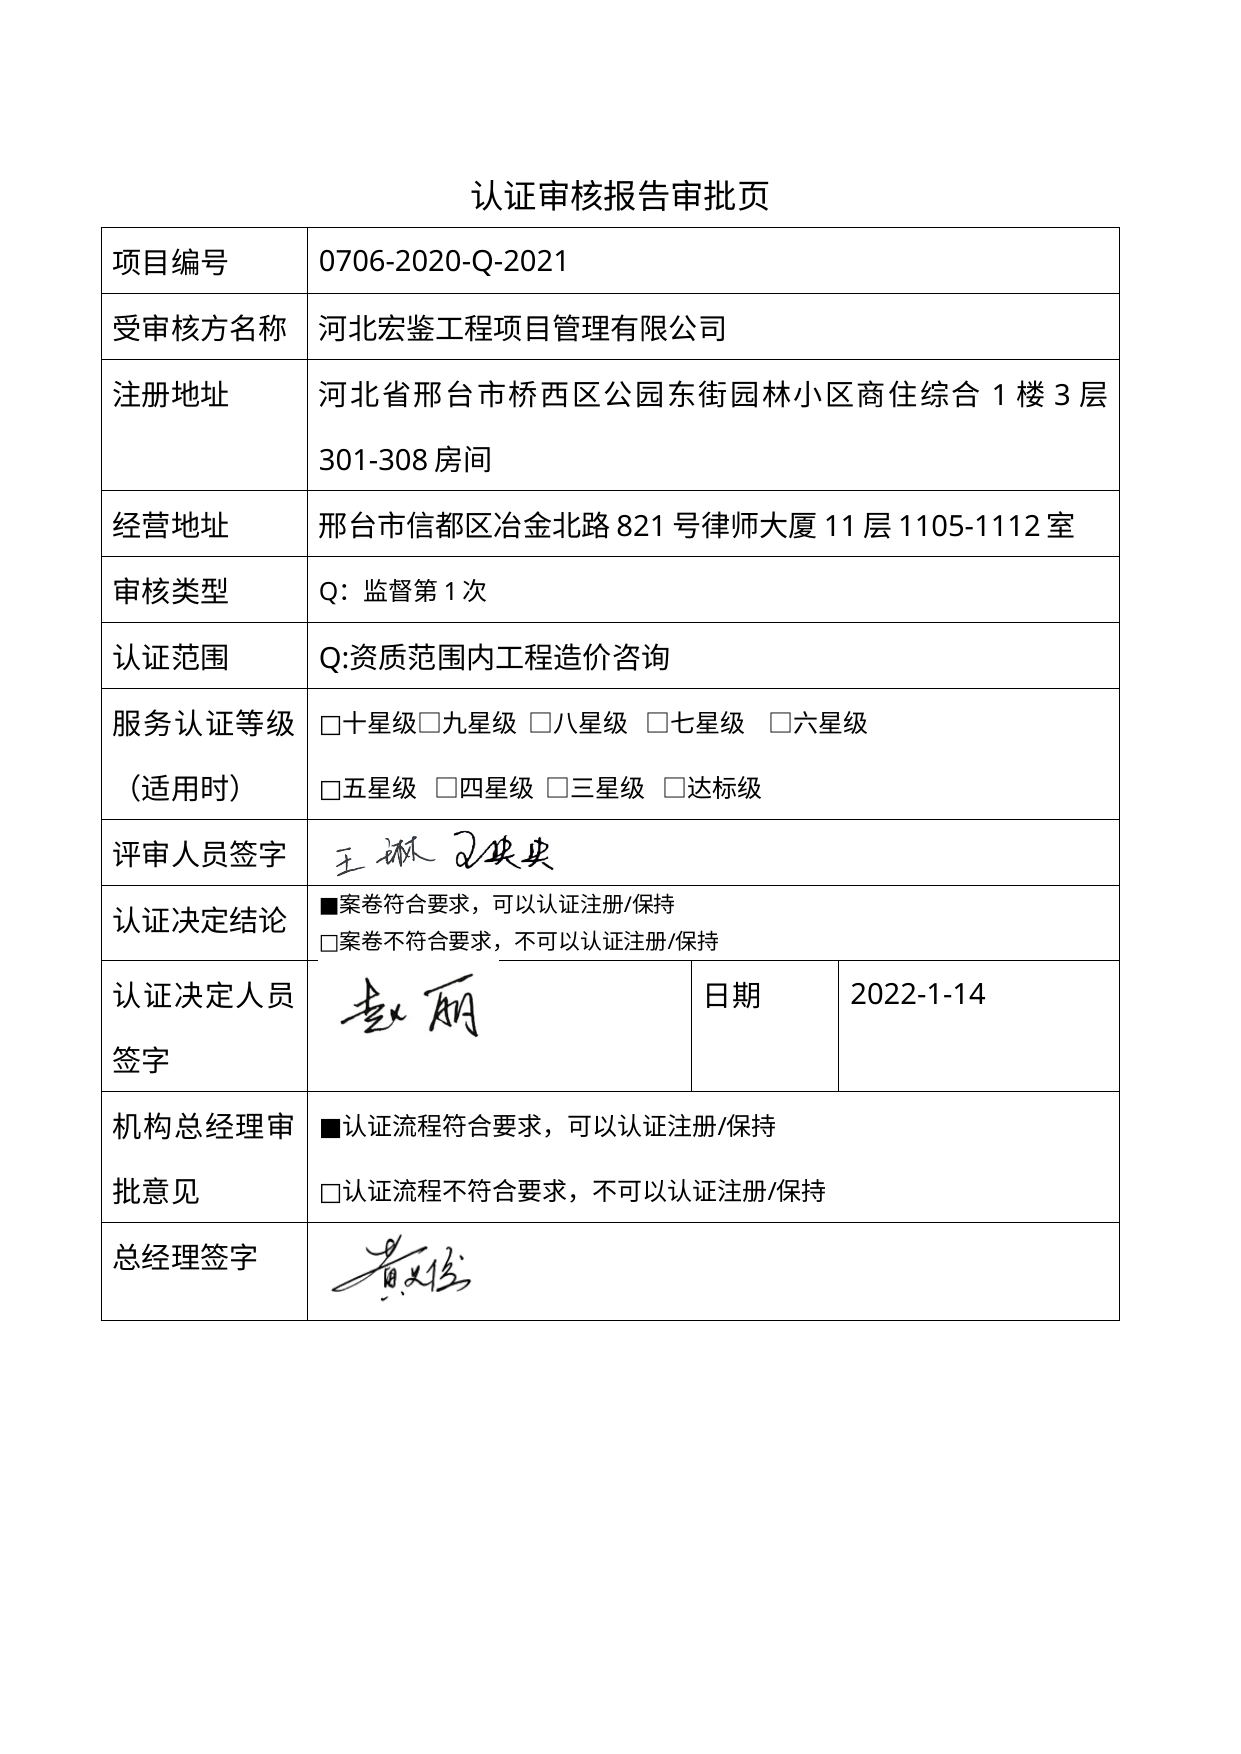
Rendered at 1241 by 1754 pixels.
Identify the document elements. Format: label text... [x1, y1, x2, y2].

table_cell 河北宏鉴工程项目管理有限公司 [308, 294, 1119, 359]
table_header 项目编号 [102, 228, 307, 293]
table_cell 总经理签字 [102, 1223, 307, 1320]
table_cell 审核类型 [102, 557, 307, 622]
table_cell 评审人员签字 [102, 820, 307, 885]
table_cell 服务认证等级（适用时） [102, 689, 307, 819]
table_header 0706-2020-Q-2021 [308, 228, 1119, 293]
picture [318, 960, 499, 1051]
picture [318, 820, 569, 883]
table_cell [308, 1223, 1119, 1320]
table_cell 2022-1-14 [839, 961, 1119, 1091]
table_cell 受审核方名称 [102, 294, 307, 359]
table_cell 河北省邢台市桥西区公园东街园林小区商住综合1楼3层301-308房间 [308, 360, 1119, 490]
text 认证审核报告审批页 [112, 162, 1128, 227]
table_cell 认证范围 [102, 623, 307, 688]
table_cell [308, 961, 691, 1091]
table_cell 注册地址 [102, 360, 307, 490]
table_cell 认证决定结论 [102, 886, 307, 960]
table_cell 机构总经理审批意见 [102, 1092, 307, 1222]
table_cell 邢台市信都区冶金北路821号律师大厦11层1105-1112室 [308, 491, 1119, 556]
table_cell 经营地址 [102, 491, 307, 556]
picture [318, 1222, 488, 1312]
table_cell [308, 820, 1119, 885]
table_cell ■案卷符合要求，可以认证注册/保持 □案卷不符合要求，不可以认证注册/保持 [308, 886, 1119, 960]
table_cell ■认证流程符合要求，可以认证注册/保持 □认证流程不符合要求，不可以认证注册/保持 [308, 1092, 1119, 1222]
table_cell Q：监督第1次 [308, 557, 1119, 622]
table_cell 认证决定人员签字 [102, 961, 307, 1091]
table_cell □十星级□九星级 □八星级 □七星级 □六星级 □五星级 □四星级 □三星级 □达标级 [308, 689, 1119, 819]
table_cell 日期 [692, 961, 838, 1091]
table_cell Q:资质范围内工程造价咨询 [308, 623, 1119, 688]
